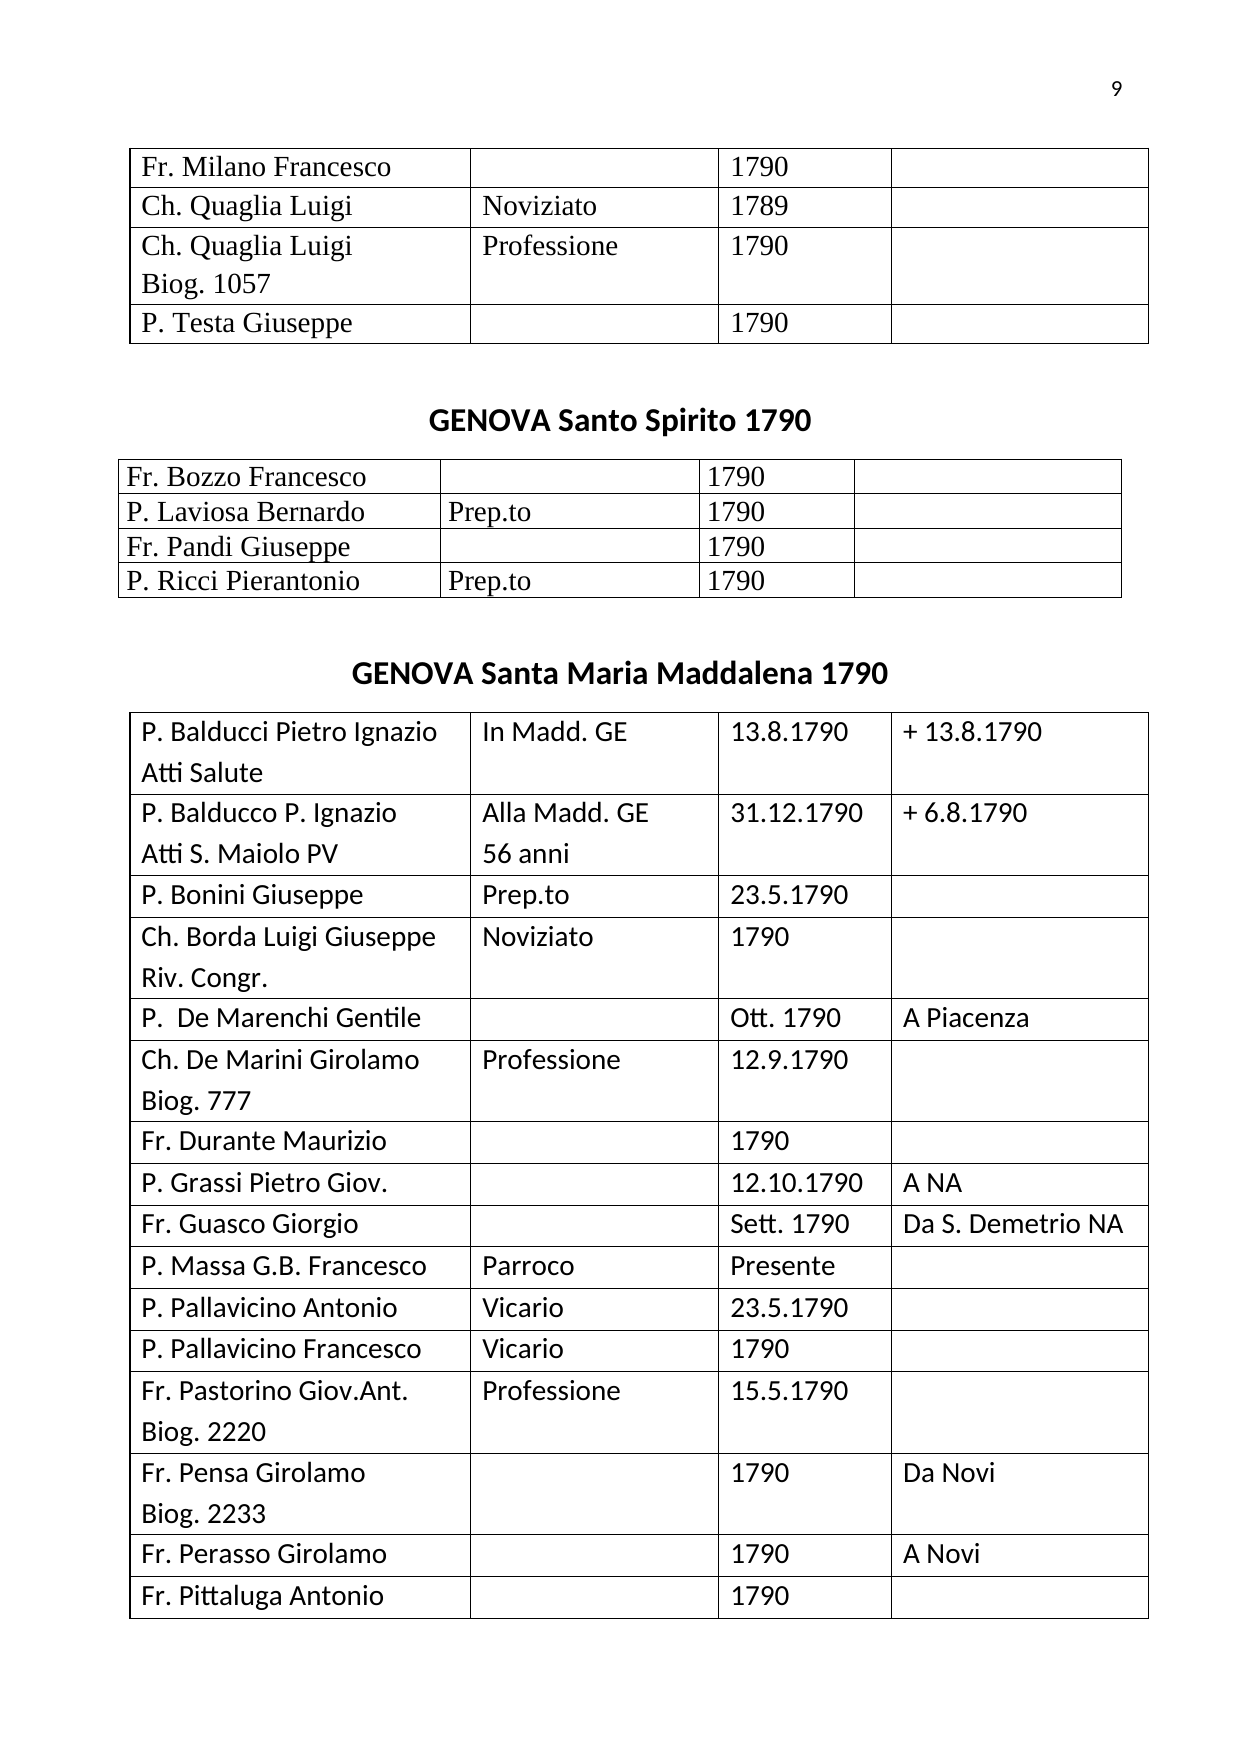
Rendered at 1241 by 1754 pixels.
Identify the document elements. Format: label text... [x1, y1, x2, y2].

table_cell Vicario [471, 1331, 718, 1371]
table_cell [471, 1206, 718, 1246]
table_cell [892, 876, 1148, 917]
table_cell [892, 1041, 1148, 1121]
table_cell Da Novi [892, 1454, 1148, 1534]
table_cell Alla Madd. GE 56 anni [471, 795, 718, 875]
table_cell 1789 [719, 188, 891, 227]
table_header [892, 149, 1148, 187]
table_cell P. Pallavicino Francesco [131, 1331, 470, 1371]
table_cell [892, 1372, 1148, 1453]
table_cell P. Testa Giuseppe [131, 305, 470, 343]
table_header [855, 460, 1121, 493]
table_cell 1790 [700, 494, 854, 528]
table_cell Fr. Pastorino Giov.Ant. Biog. 2220 [131, 1372, 470, 1453]
table_cell 31.12.1790 [719, 795, 891, 875]
table_cell 1790 [719, 1122, 891, 1163]
table_cell [855, 529, 1121, 562]
table_cell 1790 [719, 1535, 891, 1576]
table_cell 12.10.1790 [719, 1164, 891, 1204]
text GENOVA Santo Spirito 1790 [118, 399, 1122, 439]
table_cell [855, 494, 1121, 528]
table_cell P. Massa G.B. Francesco [131, 1247, 470, 1288]
table_cell [892, 1289, 1148, 1329]
table_cell + 6.8.1790 [892, 795, 1148, 875]
table_cell [892, 1331, 1148, 1371]
table_cell [892, 228, 1148, 304]
table_cell [892, 918, 1148, 998]
table_cell [471, 305, 718, 343]
table_cell Ch. De Marini Girolamo Biog. 777 [131, 1041, 470, 1121]
table_cell Da S. Demetrio NA [892, 1206, 1148, 1246]
table_cell 12.9.1790 [719, 1041, 891, 1121]
table_cell [441, 529, 699, 562]
table_cell P. Ricci Pierantonio [119, 563, 440, 597]
table_cell Fr. Durante Maurizio [131, 1122, 470, 1163]
table_cell [471, 999, 718, 1040]
table_cell Vicario [471, 1289, 718, 1329]
table_cell A Novi [892, 1535, 1148, 1576]
table_cell [892, 1122, 1148, 1163]
table_cell Ch. Quaglia Luigi Biog. 1057 [131, 228, 470, 304]
table_cell Fr. Pensa Girolamo Biog. 2233 [131, 1454, 470, 1534]
table_cell 15.5.1790 [719, 1372, 891, 1453]
table_cell 23.5.1790 [719, 1289, 891, 1329]
table_cell 1790 [719, 918, 891, 998]
table_cell A Piacenza [892, 999, 1148, 1040]
table_cell [892, 1247, 1148, 1288]
text GENOVA Santa Maria Maddalena 1790 [118, 652, 1122, 693]
table_header In Madd. GE [471, 713, 718, 793]
table_cell 1790 [700, 529, 854, 562]
table_cell Professione [471, 1372, 718, 1453]
table_header Fr. Bozzo Francesco [119, 460, 440, 493]
table_cell P. De Marenchi Gentile [131, 999, 470, 1040]
table_cell Presente [719, 1247, 891, 1288]
table_cell P. Bonini Giuseppe [131, 876, 470, 917]
table_cell [471, 1122, 718, 1163]
table_cell [471, 1164, 718, 1204]
table_cell P. Laviosa Bernardo [119, 494, 440, 528]
table_cell [855, 563, 1121, 597]
table_cell [892, 188, 1148, 227]
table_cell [131, 1577, 470, 1617]
table_cell 1790 [719, 1331, 891, 1371]
table_header [441, 460, 699, 493]
table_cell Parroco [471, 1247, 718, 1288]
table_cell 23.5.1790 [719, 876, 891, 917]
table_header 1790 [719, 149, 891, 187]
table_cell 1790 [719, 228, 891, 304]
table_cell 1790 [700, 563, 854, 597]
table_cell Fr. Perasso Girolamo [131, 1535, 470, 1576]
table_header + 13.8.1790 [892, 713, 1148, 793]
table_header Fr. Milano Francesco [131, 149, 470, 187]
table_cell [892, 1577, 1148, 1617]
table_cell Prep.to [441, 563, 699, 597]
table_header P. Balducci Pietro Ignazio Atti Salute [131, 713, 470, 793]
table_cell Prep.to [441, 494, 699, 528]
table_cell 1790 [719, 1577, 891, 1617]
table_cell P. Pallavicino Antonio [131, 1289, 470, 1329]
table_header [471, 149, 718, 187]
table_cell [471, 1577, 718, 1617]
table_cell Ch. Borda Luigi Giuseppe Riv. Congr. [131, 918, 470, 998]
table_cell Sett. 1790 [719, 1206, 891, 1246]
table_header 1790 [700, 460, 854, 493]
table_header 13.8.1790 [719, 713, 891, 793]
table_cell P. Balducco P. Ignazio Atti S. Maiolo PV [131, 795, 470, 875]
table_cell Noviziato [471, 918, 718, 998]
table_cell [892, 305, 1148, 343]
table_cell Professione [471, 228, 718, 304]
table_cell Fr. Pandi Giuseppe [119, 529, 440, 562]
table_cell Professione [471, 1041, 718, 1121]
table_cell A NA [892, 1164, 1148, 1204]
table_cell Fr. Guasco Giorgio [131, 1206, 470, 1246]
table_cell Ott. 1790 [719, 999, 891, 1040]
table_cell P. Grassi Pietro Giov. [131, 1164, 470, 1204]
table_cell [471, 1454, 718, 1534]
table_cell 1790 [719, 305, 891, 343]
table_cell Noviziato [471, 188, 718, 227]
table_cell 1790 [719, 1454, 891, 1534]
table_cell [471, 1535, 718, 1576]
table_cell Ch. Quaglia Luigi [131, 188, 470, 227]
table_cell Prep.to [471, 876, 718, 917]
